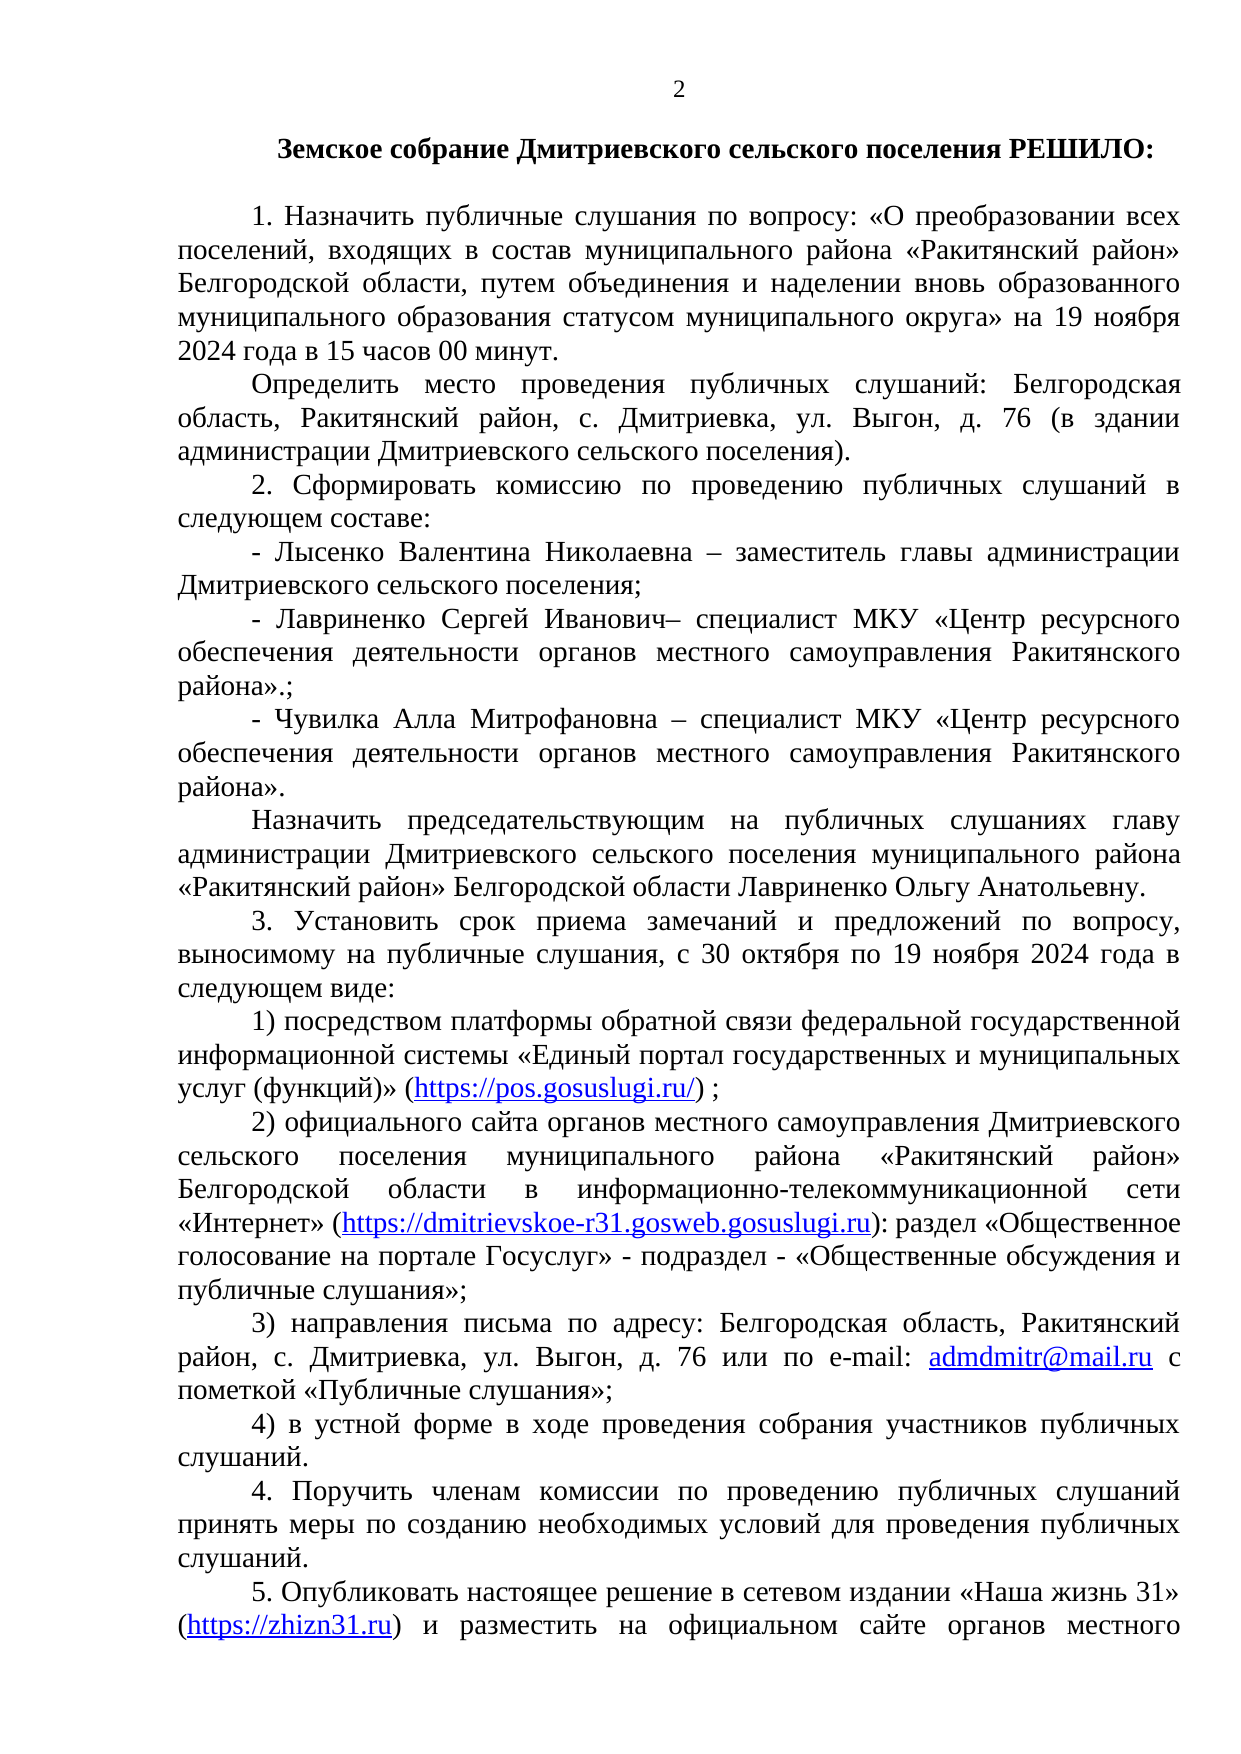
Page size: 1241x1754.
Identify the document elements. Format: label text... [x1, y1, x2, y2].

text - Чувилка Алла Митрофановна – специалист МКУ «Центр ресурсного обеспечения деятельности органов местного самоуправления Ракитянского района». [177, 702, 1181, 802]
text 2) официального сайта органов местного самоуправления Дмитриевского сельского поселения муниципального района «Ракитянский район» Белгородской области в информационно-телекоммуникационной сети «Интернет» (https://dmitrievskoe-r31.gosweb.gosuslugi.ru): раздел «Общественное голосование на портале Госуслуг» - подраздел - «Общественные обсуждения и публичные слушания»; [177, 1104, 1181, 1305]
text - Лавриненко Сергей Иванович– специалист МКУ «Центр ресурсного обеспечения деятельности органов местного самоуправления Ракитянского района».; [177, 601, 1181, 702]
text 1) посредством платформы обратной связи федеральной государственной информационной системы «Единый портал государственных и муниципальных услуг (функций)» (https://pos.gosuslugi.ru/) ; [177, 1003, 1181, 1104]
text 3) направления письма по адресу: Белгородская область, Ракитянский район, с. Дмитриевка, ул. Выгон, д. 76 или по e-mail: admdmitr@mail.ru с пометкой «Публичные слушания»; [177, 1305, 1181, 1406]
text Назначить председательствующим на публичных слушаниях главу администрации Дмитриевского сельского поселения муниципального района «Ракитянский район» Белгородской области Лавриненко Ольгу Анатольевну. [177, 802, 1181, 903]
text 4) в устной форме в ходе проведения собрания участников публичных слушаний. [177, 1406, 1181, 1473]
text 4. Поручить членам комиссии по проведению публичных слушаний принять меры по созданию необходимых условий для проведения публичных слушаний. [177, 1473, 1181, 1574]
text 1. Назначить публичные слушания по вопросу: «О преобразовании всех поселений, входящих в состав муниципального района «Ракитянский район» Белгородской области, путем объединения и наделении вновь образованного муниципального образования статусом муниципального округа» на 19 ноября 2024 года в 15 часов 00 минут. [177, 198, 1181, 366]
text 3. Установить срок приема замечаний и предложений по вопросу, выносимому на публичные слушания, с 30 октября по 19 ноября 2024 года в следующем виде: [177, 903, 1181, 1003]
text Определить место проведения публичных слушаний: Белгородская область, Ракитянский район, с. Дмитриевка, ул. Выгон, д. 76 (в здании администрации Дмитриевского сельского поселения). [177, 366, 1181, 467]
text - Лысенко Валентина Николаевна – заместитель главы администрации Дмитриевского сельского поселения; [177, 534, 1181, 601]
text Земское собрание Дмитриевского сельского поселения РЕШИЛО: [177, 131, 1181, 165]
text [177, 1574, 1181, 1641]
text 2. Сформировать комиссию по проведению публичных слушаний в следующем составе: [177, 467, 1181, 534]
